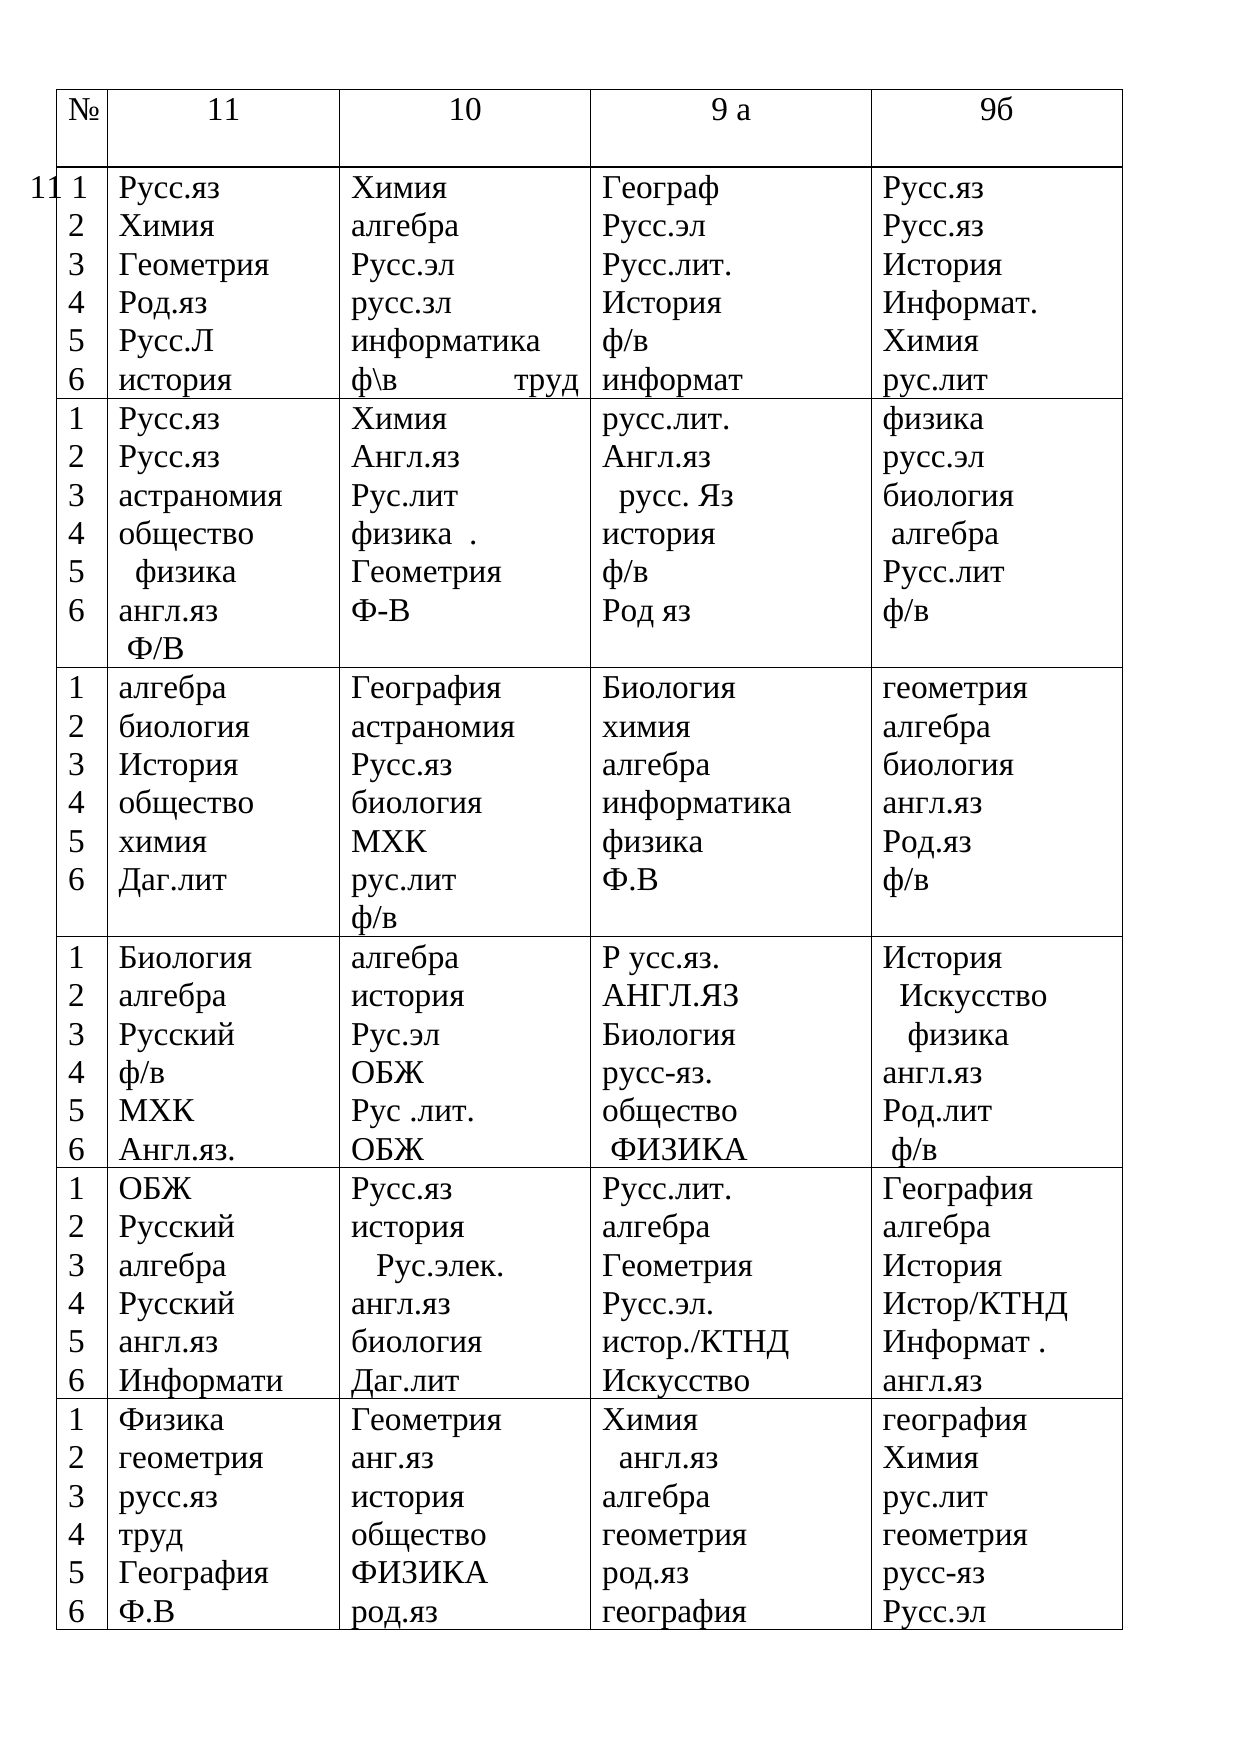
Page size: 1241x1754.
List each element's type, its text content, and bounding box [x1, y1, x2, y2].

table_cell Р усс.яз. АНГЛ.ЯЗ Биология русс-яз. общество ФИЗИКА [591, 937, 871, 1167]
table_cell Русс.яз Химия Геометрия Род.яз Русс.Л история [108, 168, 339, 397]
table_cell Геометрия анг.яз история общество ФИЗИКА род.яз [340, 1399, 590, 1629]
table_cell 11 1 2 3 4 5 6 [57, 168, 107, 397]
table_cell география Химия рус.лит геометрия русс-яз Русс.эл [872, 1399, 1122, 1629]
table_cell Биология химия алгебра информатика физика Ф.В [591, 668, 871, 936]
table_cell Русс.яз Русс.яз История Информат. Химия рус.лит [872, 168, 1122, 397]
table_header 10 [340, 90, 590, 166]
table_cell Химия англ.яз алгебра геометрия род.яз география [591, 1399, 871, 1629]
table_header 9 а [591, 90, 871, 166]
table_cell Русс.яз Русс.яз астраномия общество физика англ.яз Ф/В [108, 399, 339, 667]
table_cell География алгебра История Истор/КТНД Информат . англ.яз [872, 1168, 1122, 1398]
table_cell русс.лит. Англ.яз русс. Яз история ф/в Род яз [591, 399, 871, 667]
table_header 9б [872, 90, 1122, 166]
table_cell Русс.лит. алгебра Геометрия Русс.эл. истор./КТНД Искусство [591, 1168, 871, 1398]
table_cell Физика геометрия русс.яз труд География Ф.В [108, 1399, 339, 1629]
table_cell История Искусство физика англ.яз Род.лит ф/в [872, 937, 1122, 1167]
table_cell Химия алгебра Русс.эл русс.зл информатика ф\в труд [340, 168, 590, 397]
table_cell 1 2 3 4 5 6 [57, 399, 107, 667]
table_cell ОБЖ Русский алгебра Русский англ.яз Информати [108, 1168, 339, 1398]
table_cell Русс.яз история Рус.элек. англ.яз биология Даг.лит [340, 1168, 590, 1398]
table_cell алгебра история Рус.эл ОБЖ Рус .лит. ОБЖ [340, 937, 590, 1167]
table_cell физика русс.эл биология алгебра Русс.лит ф/в [872, 399, 1122, 667]
table_cell География астраномия Русс.яз биология МХК рус.лит ф/в [340, 668, 590, 936]
table_cell Биология алгебра Русский ф/в МХК Англ.яз. [108, 937, 339, 1167]
table_cell 1 2 3 4 5 6 [57, 668, 107, 936]
table_cell 1 2 3 4 5 6 [57, 1168, 107, 1398]
table_header № [57, 90, 107, 166]
table_cell Географ Русс.эл Русс.лит. История ф/в информат [591, 168, 871, 397]
table_cell геометрия алгебра биология англ.яз Род.яз ф/в [872, 668, 1122, 936]
table_cell Химия Англ.яз Рус.лит физика . Геометрия Ф-В [340, 399, 590, 667]
table_cell 1 2 3 4 5 6 [57, 937, 107, 1167]
table_cell алгебра биология История общество химия Даг.лит [108, 668, 339, 936]
table_cell 1 2 3 4 5 6 [57, 1399, 107, 1629]
table_header 11 [108, 90, 339, 166]
